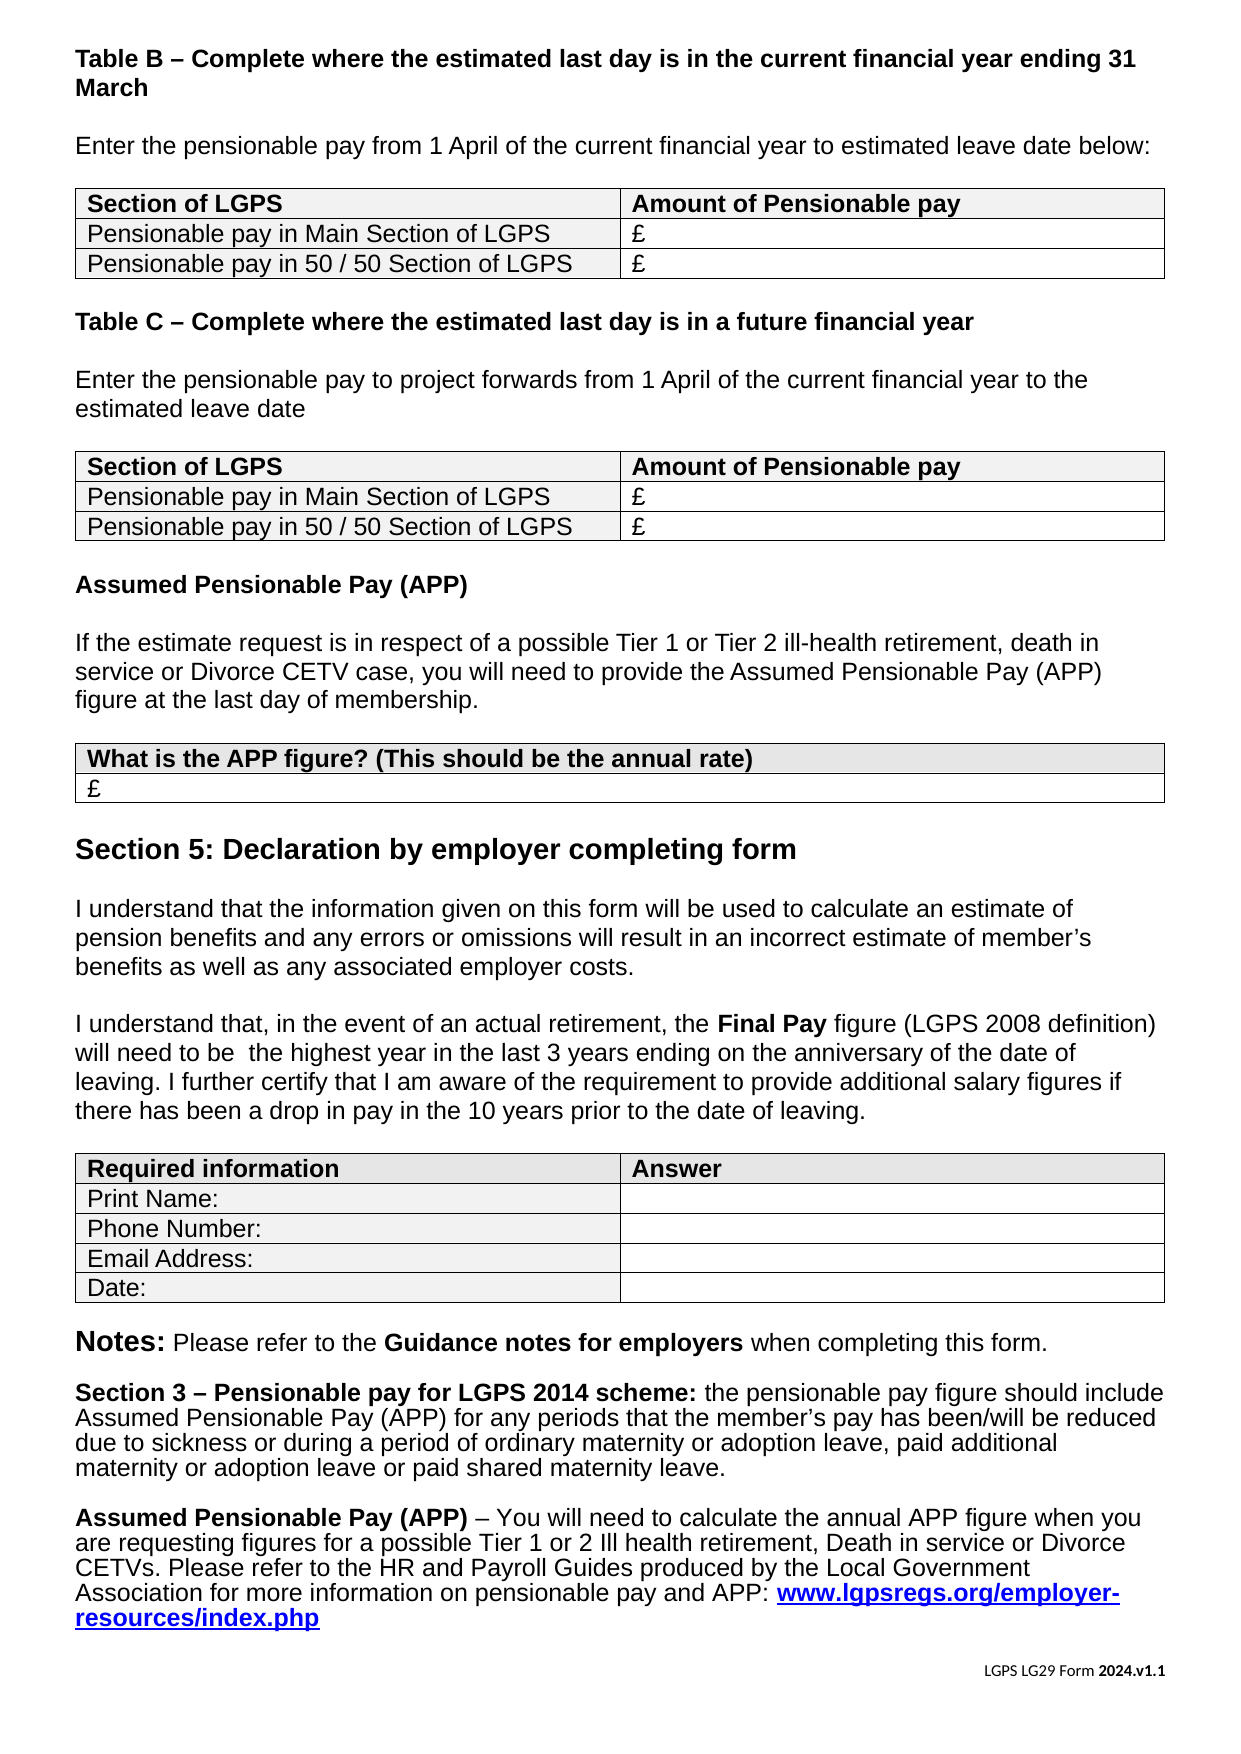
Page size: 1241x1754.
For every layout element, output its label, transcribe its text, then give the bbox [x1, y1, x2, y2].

subtitle Table B – Complete where the estimated last day is in the current financial year ending 31 March [75, 44, 1165, 102]
subtitle Section 5: Declaration by employer completing form [75, 832, 1165, 866]
text Section 3 – Pensionable pay for LGPS 2014 scheme: the pensionable pay figure should include Assumed Pensionable Pay (APP) for any periods that the member’s pay has been/will be reduced due to sickness or during a period of ordinary maternity or adoption leave, paid additional maternity or adoption leave or paid shared maternity leave. [75, 1382, 1165, 1482]
table_header Section of LGPS [76, 452, 620, 481]
table_header Amount of Pensionable pay [621, 189, 1164, 218]
table_cell Pensionable pay in 50 / 50 Section of LGPS [76, 249, 620, 277]
text I understand that, in the event of an actual retirement, the Final Pay figure (LGPS 2008 definition) will need to be the highest year in the last 3 years ending on the anniversary of the date of leaving. I further certify that I am aware of the requirement to provide additional salary figures if there has been a drop in pay in the 10 years prior to the date of leaving. [75, 1009, 1165, 1124]
table_cell £ [621, 249, 1164, 277]
text Enter the pensionable pay to project forwards from 1 April of the current financial year to the estimated leave date [75, 365, 1165, 422]
table_cell [621, 1273, 1164, 1302]
table_header Amount of Pensionable pay [621, 452, 1164, 481]
table_cell Print Name: [76, 1184, 620, 1213]
text Assumed Pensionable Pay (APP) – You will need to calculate the annual APP figure when you are requesting figures for a possible Tier 1 or 2 Ill health retirement, Death in service or Divorce CETVs. Please refer to the HR and Payroll Guides produced by the Local Government Association for more information on pensionable pay and APP: www.lgpsregs.org/employer-resources/index.php [75, 1507, 1165, 1632]
table_cell £ [76, 774, 1164, 802]
table_cell Phone Number: [76, 1214, 620, 1242]
text Notes: Please refer to the Guidance notes for employers when completing this form. [75, 1332, 1165, 1357]
text If the estimate request is in respect of a possible Tier 1 or Tier 2 ill-health retirement, death in service or Divorce CETV case, you will need to provide the Assumed Pensionable Pay (APP) figure at the last day of membership. [75, 628, 1165, 714]
table_header Answer [621, 1154, 1164, 1183]
table_header What is the APP figure? (This should be the annual rate) [76, 744, 1164, 772]
table_cell Date: [76, 1273, 620, 1302]
text I understand that the information given on this form will be used to calculate an estimate of pension benefits and any errors or omissions will result in an incorrect estimate of member’s benefits as well as any associated employer costs. [75, 894, 1165, 981]
table_cell [621, 1244, 1164, 1272]
table_cell £ [621, 512, 1164, 540]
table_cell [621, 1184, 1164, 1213]
table_header Required information [76, 1154, 620, 1183]
table_cell £ [621, 219, 1164, 248]
table_cell Pensionable pay in Main Section of LGPS [76, 219, 620, 248]
table_cell Pensionable pay in 50 / 50 Section of LGPS [76, 512, 620, 540]
table_cell [621, 1214, 1164, 1242]
table_header Section of LGPS [76, 189, 620, 218]
table_cell Email Address: [76, 1244, 620, 1272]
table_cell Pensionable pay in Main Section of LGPS [76, 482, 620, 511]
table_cell £ [621, 482, 1164, 511]
text Enter the pensionable pay from 1 April of the current financial year to estimated leave date below: [75, 131, 1165, 159]
subtitle Table C – Complete where the estimated last day is in a future financial year [75, 307, 1165, 336]
subtitle Assumed Pensionable Pay (APP) [75, 570, 1165, 599]
